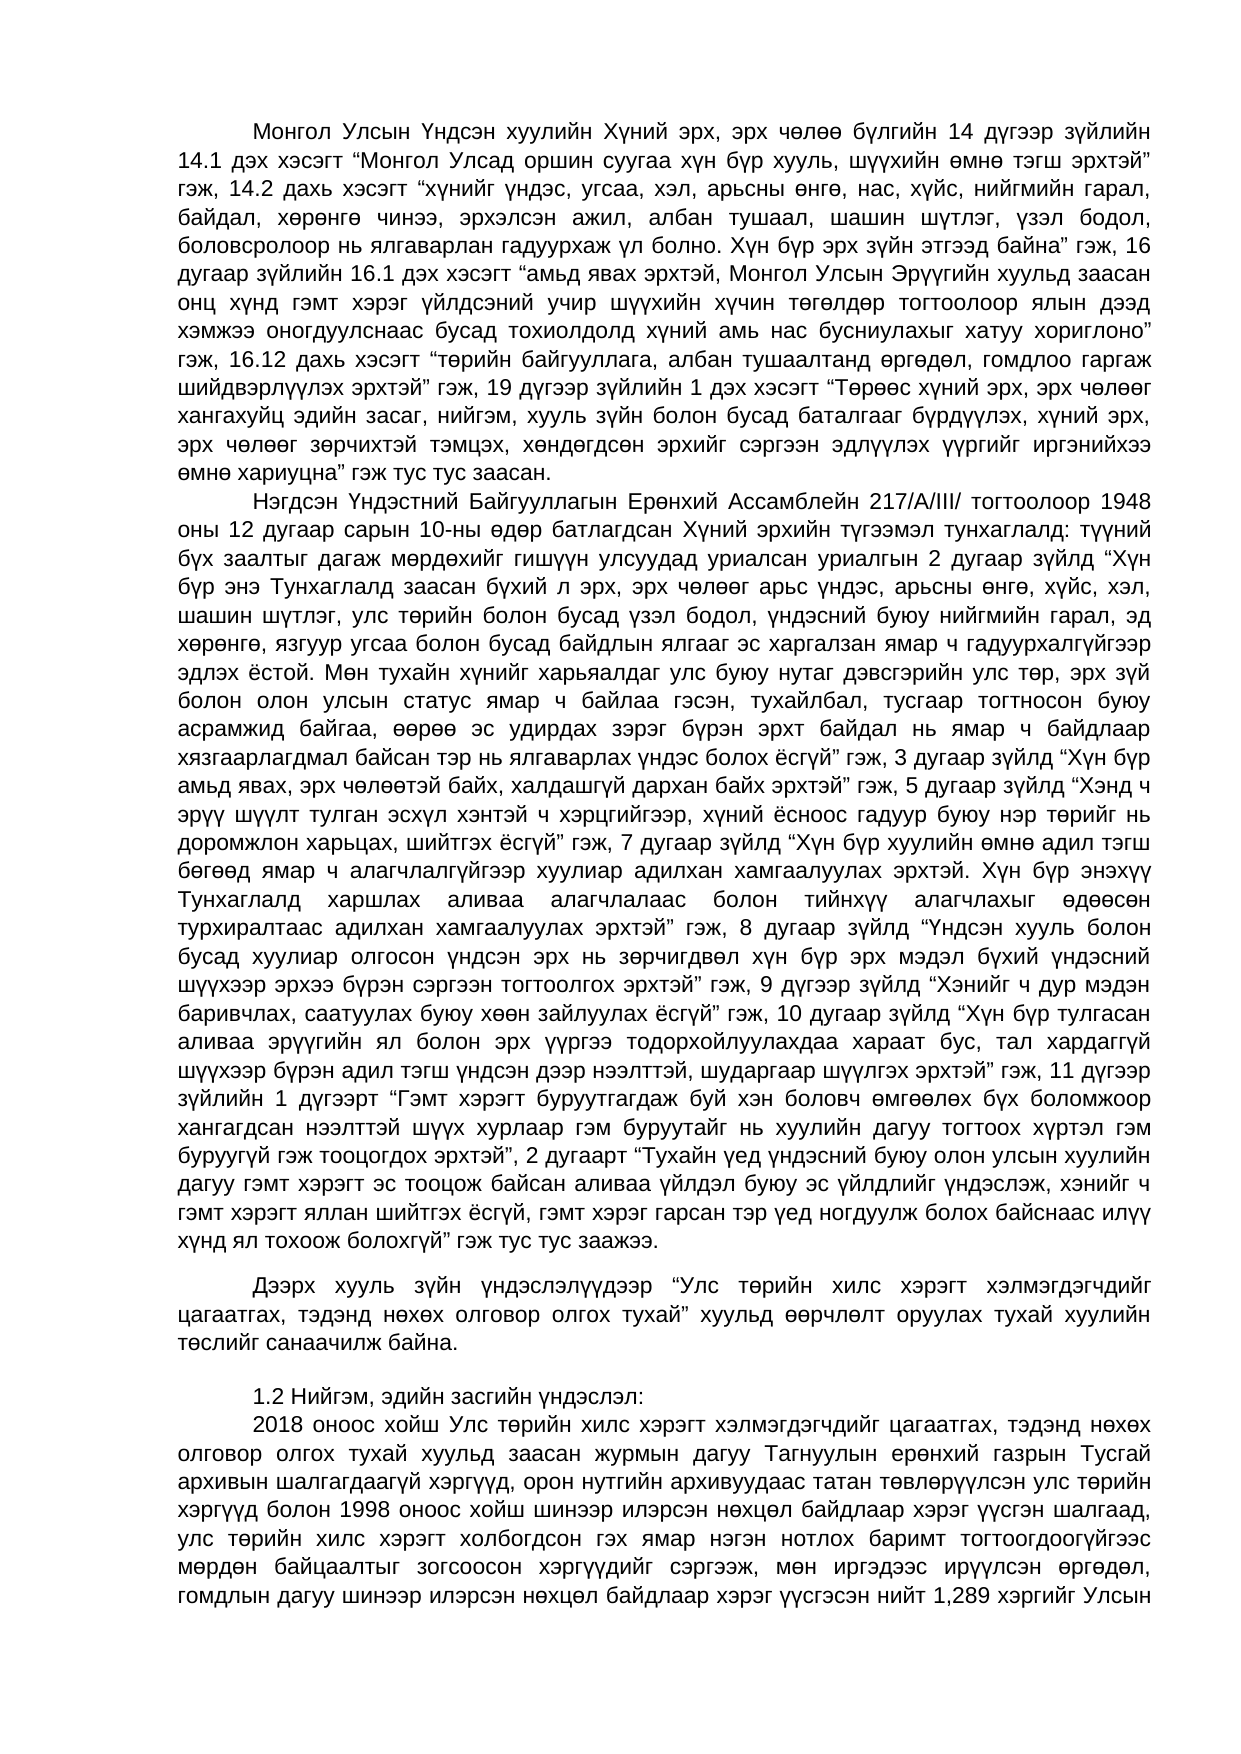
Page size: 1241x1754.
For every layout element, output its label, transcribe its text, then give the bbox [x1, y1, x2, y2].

text Нэгдсэн Үндэстний Байгууллагын Ерөнхий Ассамблейн 217/A/III/ тогтоолоор 1948 оны 12 дугаар сарын 10-ны өдөр батлагдсан Хүний эрхийн түгээмэл тунхаглалд: түүний бүх заалтыг дагаж мөрдөхийг гишүүн улсуудад уриалсан уриалгын 2 дугаар зүйлд “Хүн бүр энэ Тунхаглалд заасан бүхий л эрх, эрх чөлөөг арьс үндэс, арьсны өнгө, хүйс, хэл, шашин шүтлэг, улс төрийн болон бусад үзэл бодол, үндэсний буюу нийгмийн гарал, эд хөрөнгө, язгуур угсаа болон бусад байдлын ялгааг эс харгалзан ямар ч гадуурхалгүйгээр эдлэх ёстой. Мөн тухайн хүнийг харьяалдаг улс буюу нутаг дэвсгэрийн улс төр, эрх зүй болон олон улсын статус ямар ч байлаа гэсэн, тухайлбал, тусгаар тогтносон буюу асрамжид байгаа, өөрөө эс удирдах зэрэг бүрэн эрхт байдал нь ямар ч байдлаар хязгаарлагдмал байсан тэр нь ялгаварлах үндэс болох ёсгүй” гэж, 3 дугаар зүйлд “Хүн бүр амьд явах, эрх чөлөөтэй байх, халдашгүй дархан байх эрхтэй” гэж, 5 дугаар зүйлд “Хэнд ч эрүү шүүлт тулган эсхүл хэнтэй ч хэрцгийгээр, хүний ёсноос гадуур буюу нэр төрийг нь доромжлон харьцах, шийтгэх ёсгүй” гэж, 7 дугаар зүйлд “Хүн бүр хуулийн өмнө адил тэгш бөгөөд ямар ч алагчлалгүйгээр хуулиар адилхан хамгаалуулах эрхтэй. Хүн бүр энэхүү Тунхаглалд харшлах аливаа алагчлалаас болон тийнхүү алагчлахыг өдөөсөн турхиралтаас адилхан хамгаалуулах эрхтэй” гэж, 8 дугаар зүйлд “Үндсэн хууль болон бусад хуулиар олгосон үндсэн эрх нь зөрчигдвөл хүн бүр эрх мэдэл бүхий үндэсний шүүхээр эрхээ бүрэн сэргээн тогтоолгох эрхтэй” гэж, 9 дүгээр зүйлд “Хэнийг ч дур мэдэн баривчлах, саатуулах буюу хөөн зайлуулах ёсгүй” гэж, 10 дугаар зүйлд “Хүн бүр тулгасан аливаа эрүүгийн ял болон эрх үүргээ тодорхойлуулахдаа хараат бус, тал хардаггүй шүүхээр бүрэн адил тэгш үндсэн дээр нээлттэй, шударгаар шүүлгэх эрхтэй” гэж, 11 дүгээр зүйлийн 1 дүгээрт “Гэмт хэрэгт буруутгагдаж буй хэн боловч өмгөөлөх бүх боломжоор хангагдсан нээлттэй шүүх хурлаар гэм буруутайг нь хуулийн дагуу тогтоох хүртэл гэм буруугүй гэж тооцогдох эрхтэй”, 2 дугаарт “Тухайн үед үндэсний буюу олон улсын хуулийн дагуу гэмт хэрэгт эс тооцож байсан аливаа үйлдэл буюу эс үйлдлийг үндэслэж, хэнийг ч гэмт хэрэгт яллан шийтгэх ёсгүй, гэмт хэрэг гарсан тэр үед ногдуулж болох байснаас илүү хүнд ял тохоож болохгүй” гэж тус тус заажээ. [177, 488, 1152, 1253]
text Дээрх хууль зүйн үндэслэлүүдээр “Улс төрийн хилс хэрэгт хэлмэгдэгчдийг цагаатгах, тэдэнд нөхөх олговор олгох тухай” хуульд өөрчлөлт оруулах тухай хуулийн төслийг санаачилж байна. [177, 1272, 1152, 1356]
text 1.2 Нийгэм, эдийн засгийн үндэслэл: [177, 1383, 1152, 1409]
text Монгол Улсын Үндсэн хуулийн Хүний эрх, эрх чөлөө бүлгийн 14 дүгээр зүйлийн 14.1 дэх хэсэгт “Монгол Улсад оршин суугаа хүн бүр хууль, шүүхийн өмнө тэгш эрхтэй” гэж, 14.2 дахь хэсэгт “хүнийг үндэс, угсаа, хэл, арьсны өнгө, нас, хүйс, нийгмийн гарал, байдал, хөрөнгө чинээ, эрхэлсэн ажил, албан тушаал, шашин шүтлэг, үзэл бодол, боловсролоор нь ялгаварлан гадуурхаж үл болно. Хүн бүр эрх зүйн этгээд байна” гэж, 16 дугаар зүйлийн 16.1 дэх хэсэгт “амьд явах эрхтэй, Монгол Улсын Эрүүгийн хуульд заасан онц хүнд гэмт хэрэг үйлдсэний учир шүүхийн хүчин төгөлдөр тогтоолоор ялын дээд хэмжээ оногдуулснаас бусад тохиолдолд хүний амь нас бусниулахыг хатуу хориглоно” гэж, 16.12 дахь хэсэгт “төрийн байгууллага, албан тушаалтанд өргөдөл, гомдлоо гаргаж шийдвэрлүүлэх эрхтэй” гэж, 19 дүгээр зүйлийн 1 дэх хэсэгт “Төрөөс хүний эрх, эрх чөлөөг хангахуйц эдийн засаг, нийгэм, хууль зүйн болон бусад баталгааг бүрдүүлэх, хүний эрх, эрх чөлөөг зөрчихтэй тэмцэх, хөндөгдсөн эрхийг сэргээн эдлүүлэх үүргийг иргэнийхээ өмнө хариуцна” гэж тус тус заасан. [177, 343, 1152, 486]
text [177, 1411, 1152, 1608]
text Монгол Улсын Үндсэн хуулийн Хүний эрх, эрх чөлөө бүлгийн 14 дүгээр зүйлийн 14.1 дэх хэсэгт “Монгол Улсад оршин суугаа хүн бүр хууль, шүүхийн өмнө тэгш эрхтэй” гэж, 14.2 дахь хэсэгт “хүнийг үндэс, угсаа, хэл, арьсны өнгө, нас, хүйс, нийгмийн гарал, байдал, хөрөнгө чинээ, эрхэлсэн ажил, албан тушаал, шашин шүтлэг, үзэл бодол, боловсролоор нь ялгаварлан гадуурхаж үл болно. Хүн бүр эрх зүйн этгээд байна” гэж, 16 дугаар зүйлийн 16.1 дэх хэсэгт “амьд явах эрхтэй, Монгол Улсын Эрүүгийн хуульд заасан онц хүнд гэмт хэрэг үйлдсэний учир шүүхийн хүчин төгөлдөр тогтоолоор ялын дээд хэмжээ оногдуулснаас бусад тохиолдолд хүний амь нас бусниулахыг хатуу хориглоно” гэж, 16.12 дахь хэсэгт “төрийн байгууллага, албан тушаалтанд өргөдөл, гомдлоо гаргаж шийдвэрлүүлэх эрхтэй” гэж, 19 дүгээр зүйлийн 1 дэх хэсэгт “Төрөөс хүний эрх, эрх чөлөөг хангахуйц эдийн засаг, нийгэм, хууль зүйн болон бусад баталгааг бүрдүүлэх, хүний эрх, эрх чөлөөг зөрчихтэй тэмцэх, хөндөгдсөн эрхийг сэргээн эдлүүлэх үүргийг иргэнийхээ өмнө хариуцна” гэж тус тус заасан. [177, 118, 1152, 204]
